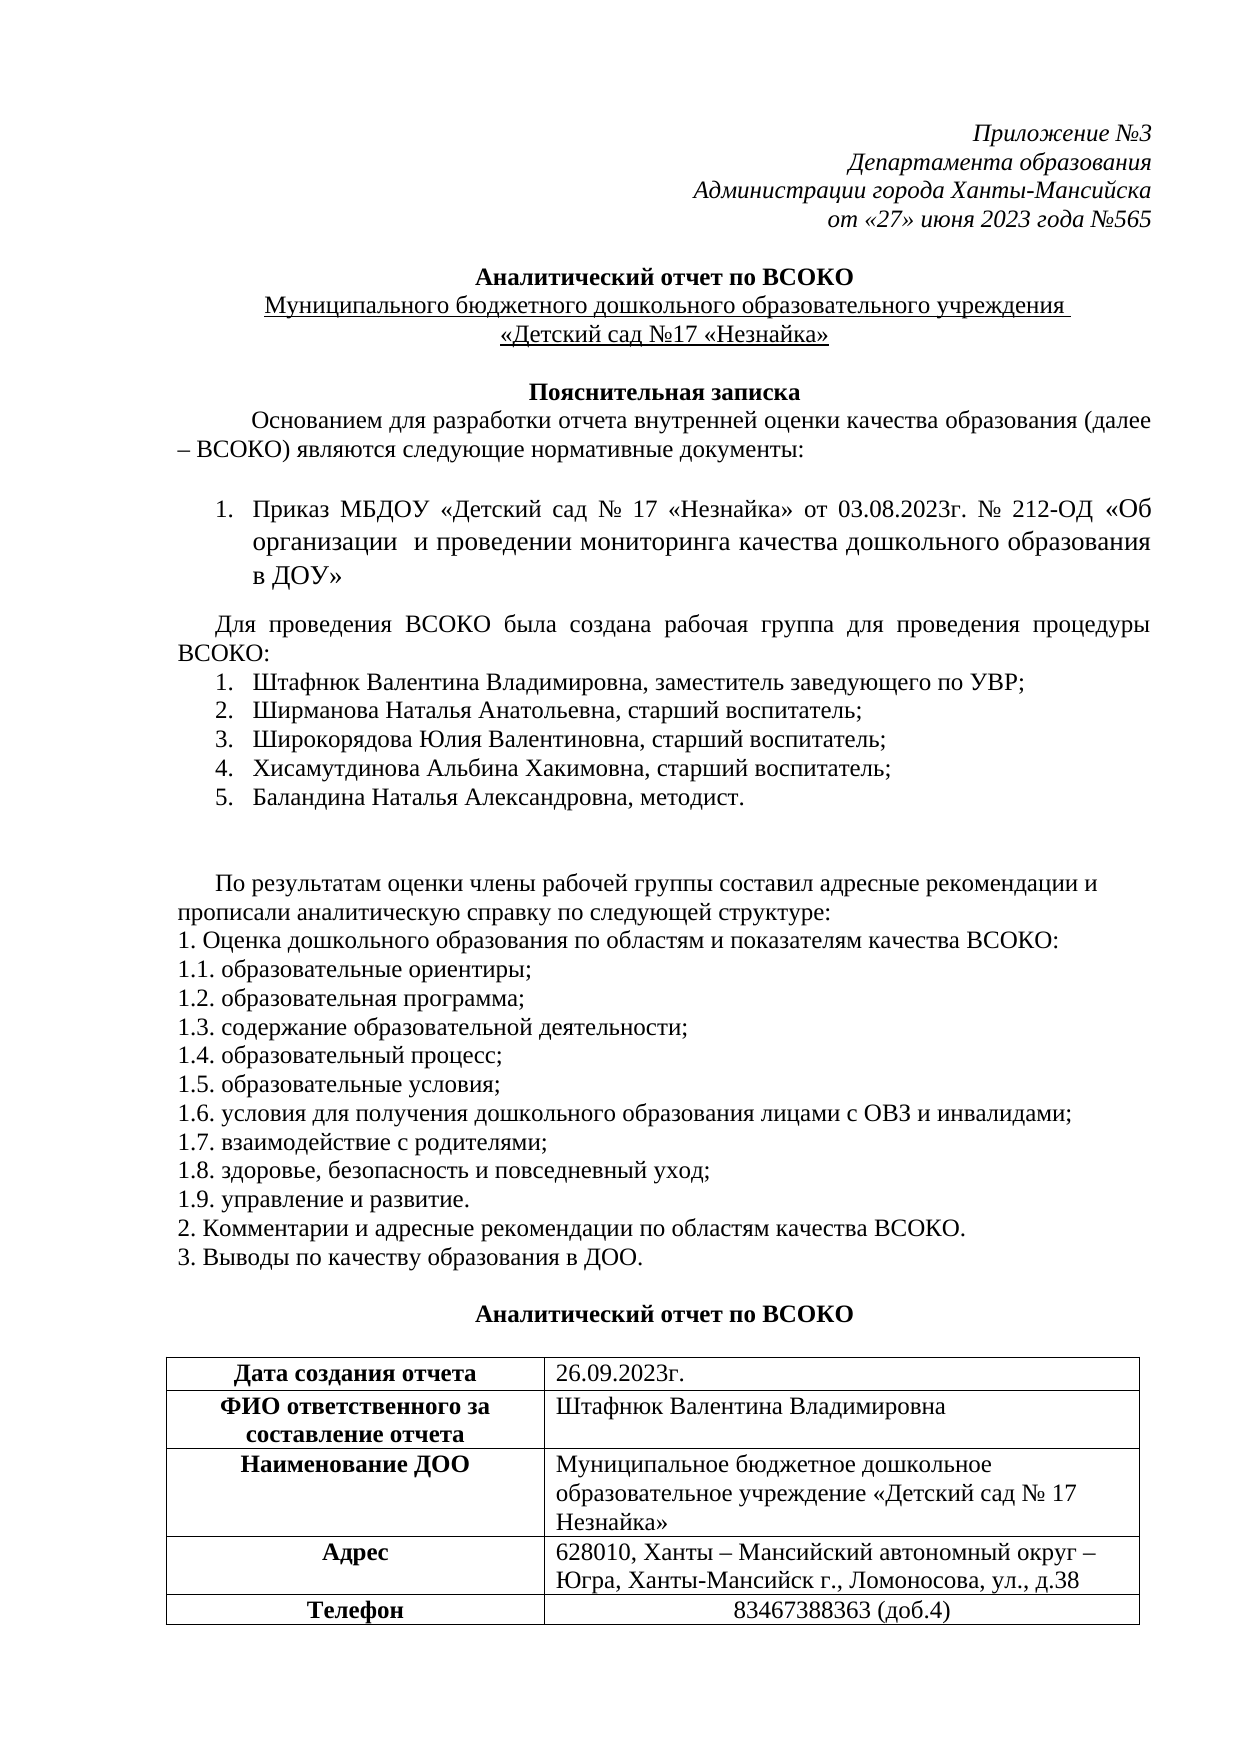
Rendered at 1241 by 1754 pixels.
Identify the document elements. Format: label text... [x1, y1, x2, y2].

table_cell Муниципальное бюджетное дошкольное образовательное учреждение «Детский сад № 17 Незнайка» [545, 1449, 1139, 1536]
text 1.9. управление и развитие. [177, 1184, 1152, 1213]
text прописали аналитическую справку по следующей структуре: [177, 897, 1152, 925]
text Аналитический отчет по ВСОКО [177, 262, 1152, 291]
text 1.7. взаимодействие с родителями; [177, 1127, 1152, 1155]
text Департамента образования [177, 147, 1152, 176]
text 1.1. образовательные ориентиры; [177, 954, 1152, 983]
text 1.4. образовательный процесс; [177, 1040, 1152, 1069]
list Баландина Наталья Александровна, методист. [215, 782, 1152, 810]
text 1.2. образовательная программа; [177, 983, 1152, 1012]
list Штафнюк Валентина Владимировна, заместитель заведующего по УВР; [215, 667, 1152, 695]
table_cell 83467388363 (доб.4) [545, 1595, 1139, 1624]
text 1.8. здоровье, безопасность и повседневный уход; [177, 1155, 1152, 1184]
table_cell ФИО ответственного за составление отчета [167, 1391, 544, 1448]
table_cell Адрес [167, 1537, 544, 1594]
text По результатам оценки члены рабочей группы составил адресные рекомендации и [177, 868, 1152, 897]
text Муниципального бюджетного дошкольного образовательного учреждения [177, 291, 1152, 319]
text от «27» июня 2023 года №565 [177, 204, 1152, 233]
list Хисамутдинова Альбина Хакимовна, старший воспитатель; [215, 753, 1152, 782]
text 1.5. образовательные условия; [177, 1069, 1152, 1098]
table_header Дата создания отчета [167, 1358, 544, 1390]
text Пояснительная записка [177, 377, 1152, 406]
table_cell Телефон [167, 1595, 544, 1624]
text 1.6. условия для получения дошкольного образования лицами с ОВЗ и инвалидами; [177, 1098, 1152, 1127]
text 3. Выводы по качеству образования в ДОО. [177, 1242, 1152, 1270]
text Для проведения ВСОКО была создана рабочая группа для проведения процедуры ВСОКО: [177, 609, 1152, 667]
text Приложение №3 [177, 118, 1152, 147]
text Основанием для разработки отчета внутренней оценки качества образования (далее – ВСОКО) являются следующие нормативные документы: [177, 406, 1152, 463]
list Ширманова Наталья Анатольевна, старший воспитатель; [215, 695, 1152, 724]
text 1.3. содержание образовательной деятельности; [177, 1012, 1152, 1040]
table_cell Штафнюк Валентина Владимировна [545, 1391, 1139, 1448]
table_cell 628010, Ханты – Мансийский автономный округ – Югра, Ханты-Мансийск г., Ломоносова, ул., д.38 [545, 1537, 1139, 1594]
text 1. Оценка дошкольного образования по областям и показателям качества ВСОКО: [177, 925, 1152, 954]
list Приказ МБДОУ «Детский сад № 17 «Незнайка» от 03.08.2023г. № 212-ОД «Об организации и проведении мониторинга качества дошкольного образования в ДОУ» [215, 492, 1152, 590]
text «Детский сад №17 «Незнайка» [177, 319, 1152, 348]
list Широкорядова Юлия Валентиновна, старший воспитатель; [215, 724, 1152, 753]
text 2. Комментарии и адресные рекомендации по областям качества ВСОКО. [177, 1213, 1152, 1242]
text Администрации города Ханты-Мансийска [177, 176, 1152, 204]
table_header 26.09.2023г. [545, 1358, 1139, 1390]
text Аналитический отчет по ВСОКО [177, 1299, 1152, 1328]
table_cell Наименование ДОО [167, 1449, 544, 1536]
